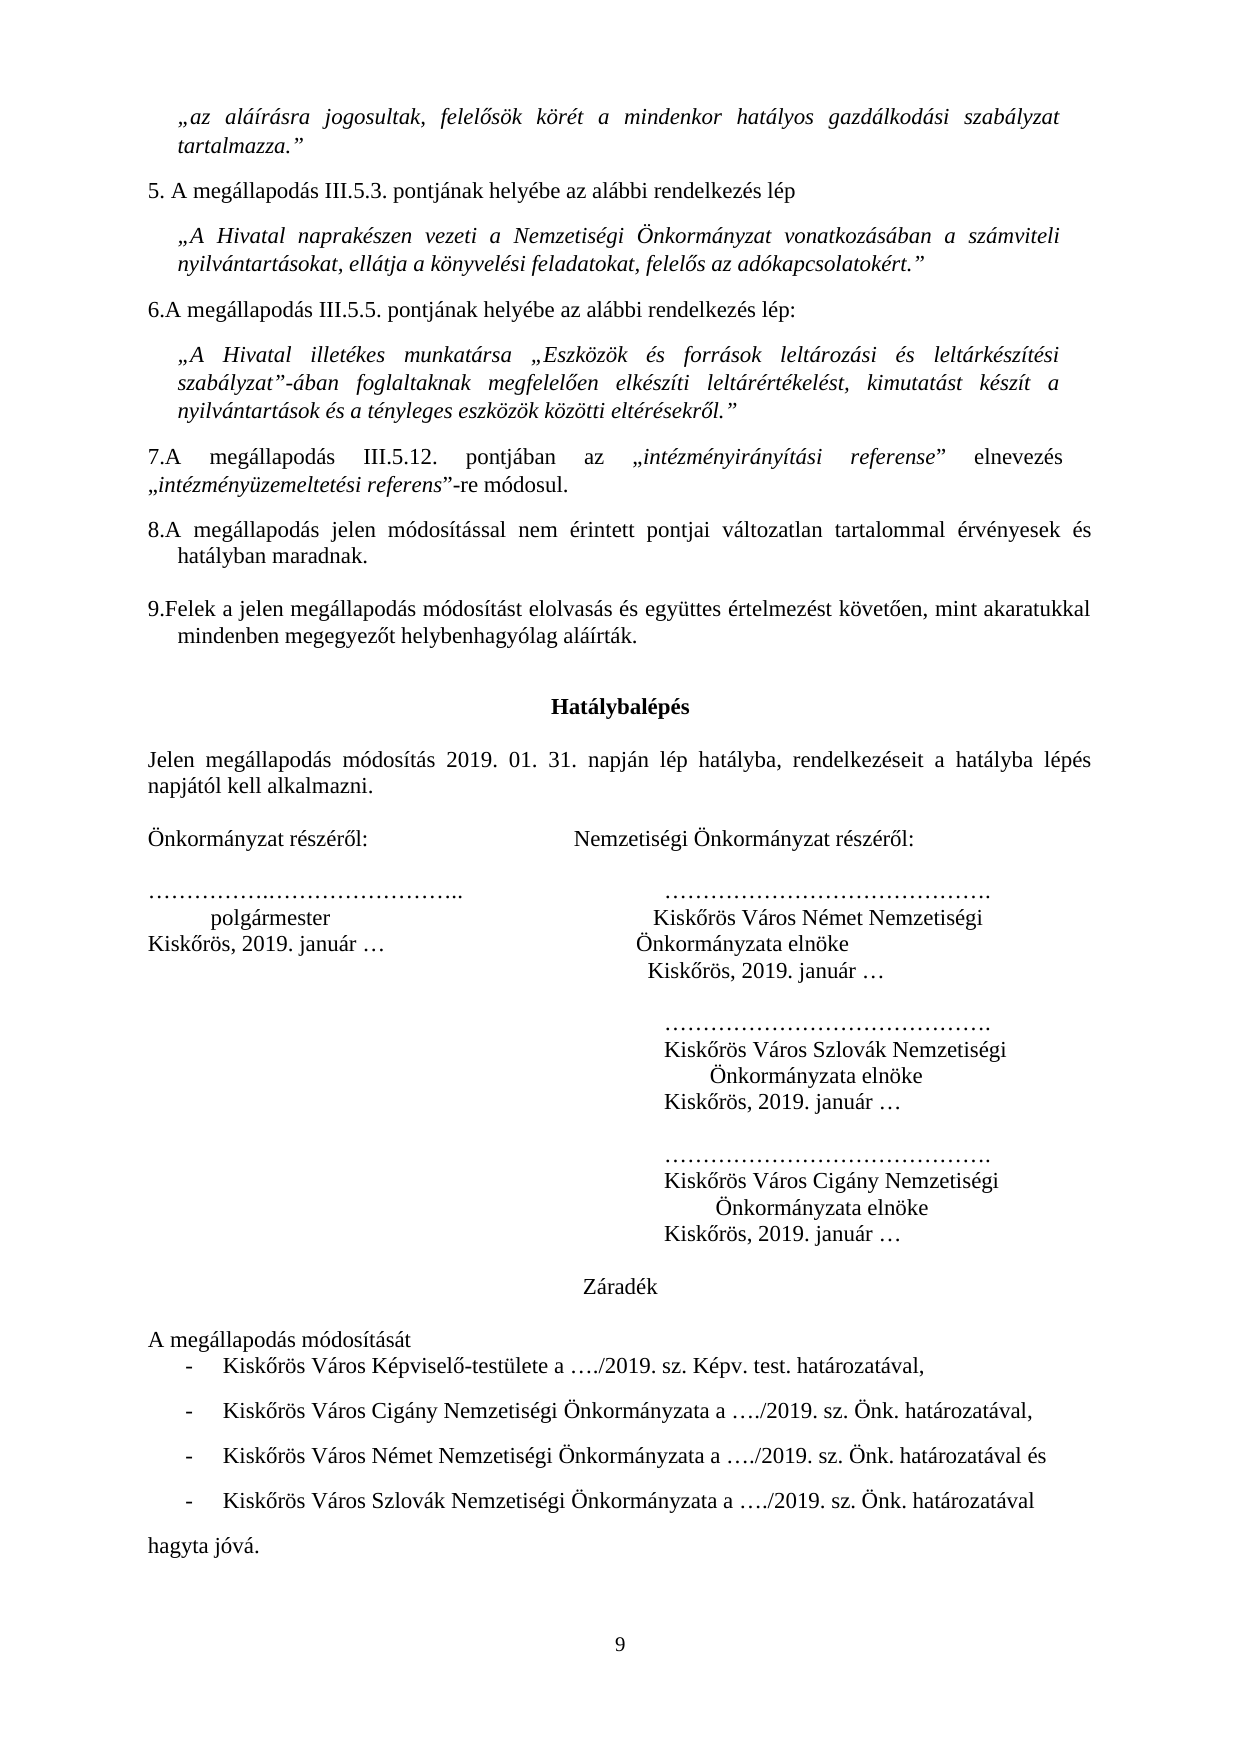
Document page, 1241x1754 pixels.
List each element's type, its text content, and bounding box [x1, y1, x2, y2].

text Önkormányzata elnöke [590, 1062, 1093, 1088]
text Kiskőrös, 2019. január … [148, 957, 1093, 983]
list Kiskőrös Város Cigány Nemzetiségi Önkormányzata a …./2019. sz. Önk. határozatával, [185, 1397, 1093, 1423]
text Kiskőrös, 2019. január … [590, 1088, 1093, 1115]
text polgármester Kiskőrös Város Német Nemzetiségi [148, 904, 1093, 930]
text Önkormányzat részéről: Nemzetiségi Önkormányzat részéről: [148, 825, 1093, 851]
text ……………………………………. [590, 1009, 1093, 1036]
text …………….…………………….. ……………………………………. [148, 878, 1093, 904]
text Kiskőrös Város Cigány Nemzetiségi [590, 1167, 1093, 1194]
text hagyta jóvá. [148, 1532, 1093, 1559]
text Kiskőrös Város Szlovák Nemzetiségi [590, 1036, 1093, 1062]
text Önkormányzata elnöke [590, 1194, 1093, 1220]
text 8.A megállapodás jelen módosítással nem érintett pontjai változatlan tartalommal érvényesek és hatályban maradnak. [148, 516, 1093, 569]
text Kiskőrös, 2019. január … [590, 1220, 1093, 1247]
text Kiskőrös, 2019. január … Önkormányzata elnöke [148, 930, 1093, 957]
text 7.A megállapodás III.5.12. pontjában az „intézményirányítási referense” elnevezés „intézményüzemeltetési referens”-re módosul. [148, 443, 1063, 497]
list Kiskőrös Város Képviselő-testülete a …./2019. sz. Képv. test. határozatával, [185, 1352, 1093, 1378]
text Záradék [148, 1273, 1093, 1299]
text 5. A megállapodás III.5.3. pontjának helyébe az alábbi rendelkezés lép [148, 177, 1093, 203]
text 6.A megállapodás III.5.5. pontjának helyébe az alábbi rendelkezés lép: [148, 296, 1093, 322]
text A megállapodás módosítását [148, 1326, 1093, 1352]
list Kiskőrös Város Szlovák Nemzetiségi Önkormányzata a …./2019. sz. Önk. határozatával [185, 1487, 1093, 1514]
text 9.Felek a jelen megállapodás módosítást elolvasás és együttes értelmezést követően, mint akaratukkal mindenben megegyezőt helybenhagyólag aláírták. [148, 595, 1093, 648]
text Hatálybalépés [148, 693, 1093, 719]
text „A Hivatal illetékes munkatársa „Eszközök és források leltározási és leltárkészítési szabályzat”-ában foglaltaknak megfelelően elkészíti leltárértékelést, kimutatást készít a nyilvántartások és a tényleges eszközök közötti eltérésekről.” [177, 341, 1063, 424]
text „az aláírásra jogosultak, felelősök körét a mindenkor hatályos gazdálkodási szabályzat tartalmazza.” [177, 103, 1063, 158]
text „A Hivatal naprakészen vezeti a Nemzetiségi Önkormányzat vonatkozásában a számviteli nyilvántartásokat, ellátja a könyvelési feladatokat, felelős az adókapcsolatokért.” [177, 222, 1063, 277]
text Jelen megállapodás módosítás 2019. 01. 31. napján lép hatályba, rendelkezéseit a hatályba lépés napjától kell alkalmazni. [148, 746, 1093, 798]
text ……………………………………. [590, 1141, 1093, 1167]
list Kiskőrös Város Német Nemzetiségi Önkormányzata a …./2019. sz. Önk. határozatával és [185, 1442, 1093, 1468]
